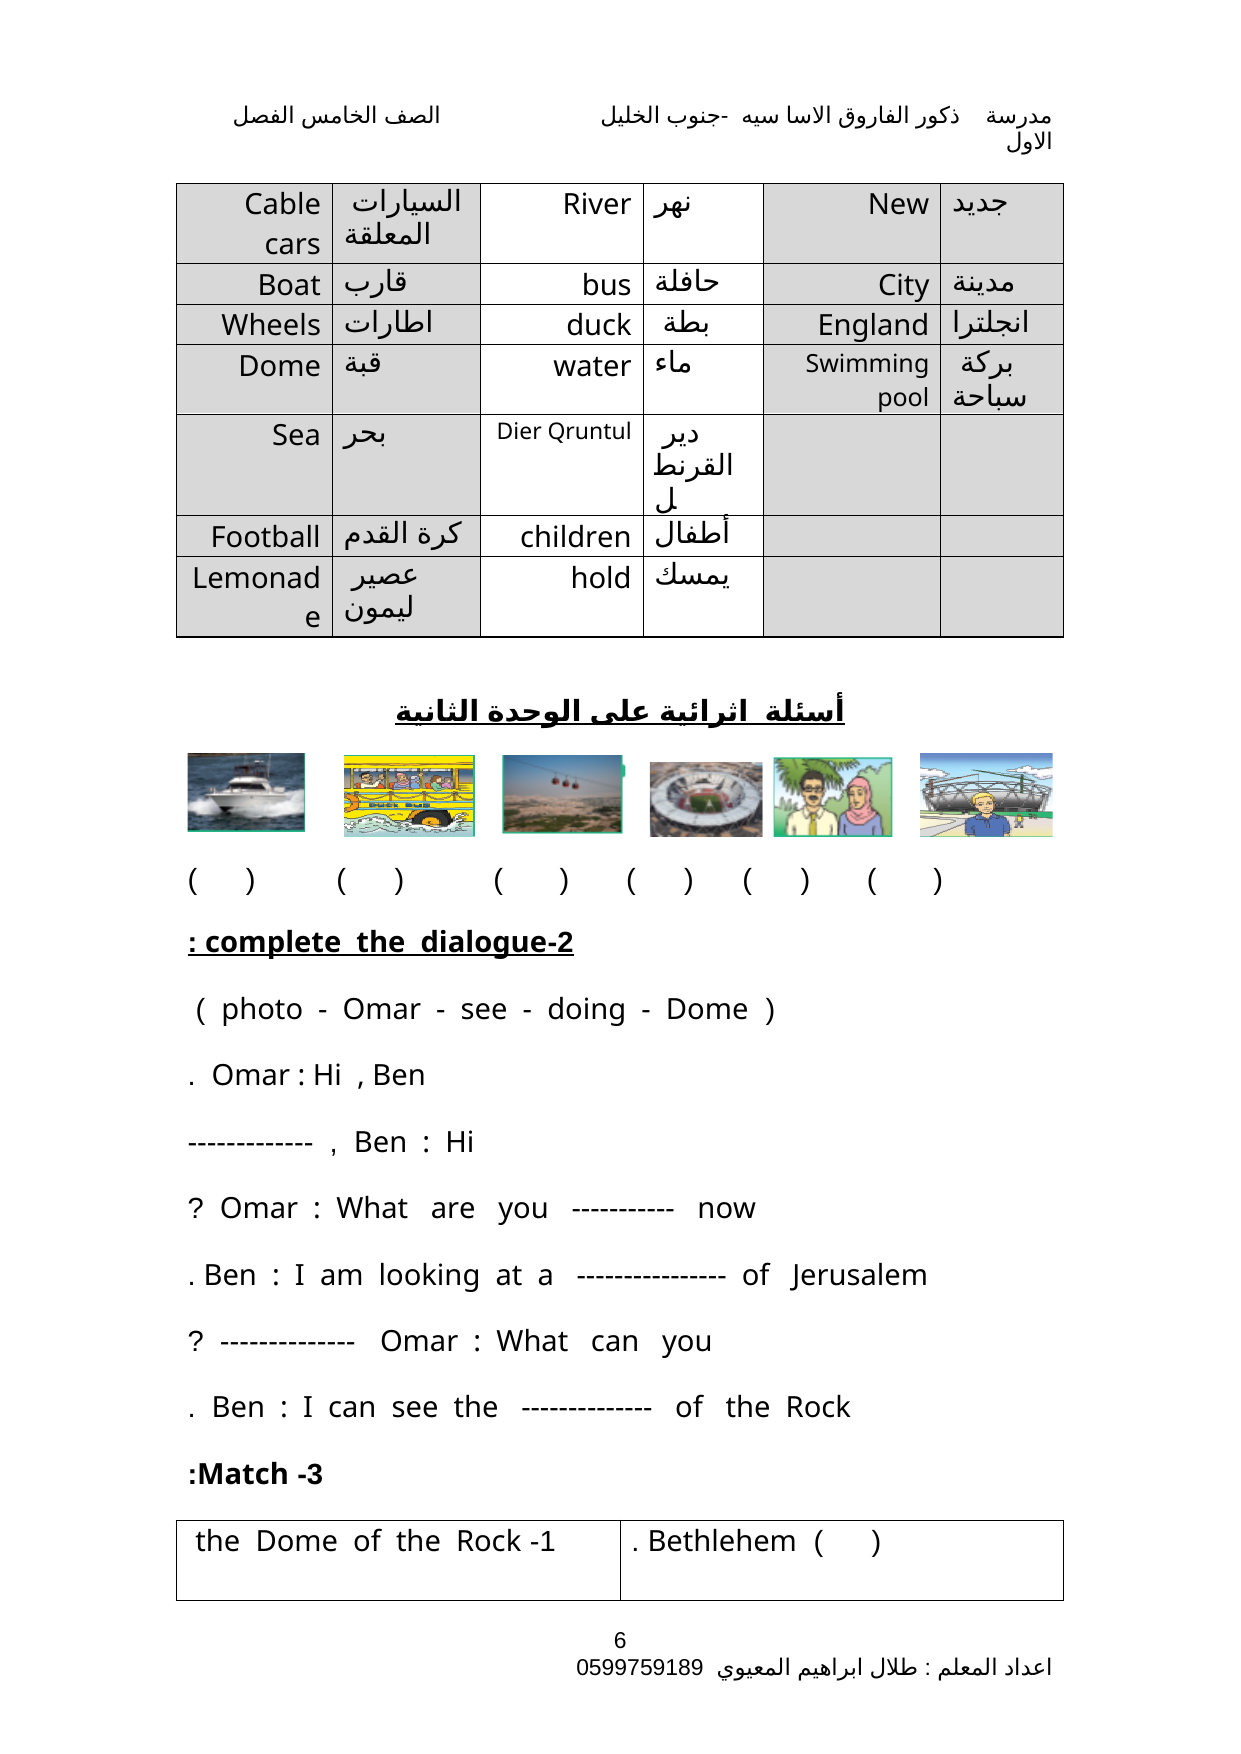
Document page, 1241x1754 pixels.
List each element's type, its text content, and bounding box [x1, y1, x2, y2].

table_cell River [481, 184, 643, 263]
table_cell City [764, 264, 940, 304]
text Omar : Hi , Ben . [187, 1054, 1053, 1094]
table_cell كرة القدم [333, 516, 480, 556]
table_cell جديد [941, 184, 1063, 263]
table_cell Boat [177, 264, 332, 304]
table_cell New [764, 184, 940, 263]
text Ben : I am looking at a ---------------- of . [187, 1254, 1053, 1293]
table_cell قبة [333, 345, 480, 413]
table_cell water [481, 345, 643, 413]
table_cell Lemonade [177, 557, 332, 636]
table_cell Swimming pool [764, 345, 940, 413]
table_cell [941, 557, 1063, 636]
picture [920, 753, 1053, 837]
text Ben : I can see the -------------- of the Rock . [187, 1387, 1053, 1426]
text ( ) ( ) ( ) ( ) ( ) ( ) [187, 862, 1053, 896]
table_cell اطارات [333, 305, 480, 344]
table_header 1- the Dome of the Rock [177, 1521, 620, 1600]
table_cell [764, 305, 940, 344]
picture [501, 755, 626, 837]
table_cell [764, 516, 940, 556]
text 3- Match: [187, 1453, 1053, 1493]
table_cell مدينة [941, 264, 1063, 304]
table_cell Dier Qruntul [481, 415, 643, 515]
table_cell بحر [333, 415, 480, 515]
table_cell Cable cars [177, 184, 332, 263]
table_cell children [481, 516, 643, 556]
table_cell ماء [644, 345, 763, 413]
table_cell انجلترا [941, 305, 1063, 344]
table_cell نهر [644, 184, 763, 263]
text Omar : What can you -------------- ? [187, 1320, 1053, 1360]
table_cell hold [481, 557, 643, 636]
table_cell Dome [177, 345, 332, 413]
table_cell bus [481, 264, 643, 304]
table_cell يمسك [644, 557, 763, 636]
picture [344, 755, 477, 837]
text Ben : Hi , ------------- [187, 1121, 1053, 1161]
table_cell Wheels [177, 305, 332, 344]
table_cell عصير ليمون [333, 557, 480, 636]
text أسئلة اثرائية على الوحدة الثانية [187, 694, 1053, 728]
table_cell بطة [644, 305, 763, 344]
table_cell حافلة [644, 264, 763, 304]
picture [649, 762, 766, 837]
table_cell [941, 516, 1063, 556]
table_cell [764, 415, 940, 515]
table_cell duck [481, 305, 643, 344]
table_cell السيارات المعلقة [333, 184, 480, 263]
table_cell [764, 557, 940, 636]
table_header ( ) . [621, 1521, 1063, 1600]
table_cell Football [177, 516, 332, 556]
text Omar : What are you ----------- now ? [187, 1187, 1053, 1227]
picture [187, 753, 306, 832]
text 2-complete the dialogue : [187, 921, 1053, 961]
table_cell Sea [177, 415, 332, 515]
table_cell قارب [333, 264, 480, 304]
table_cell [941, 415, 1063, 515]
picture [773, 757, 893, 837]
text ( photo - Omar - see - doing - Dome ) [187, 988, 1053, 1028]
table_cell بركة سباحة [941, 345, 1063, 413]
table_cell أطفال [644, 516, 763, 556]
table_cell دير القرنطل [644, 415, 763, 515]
